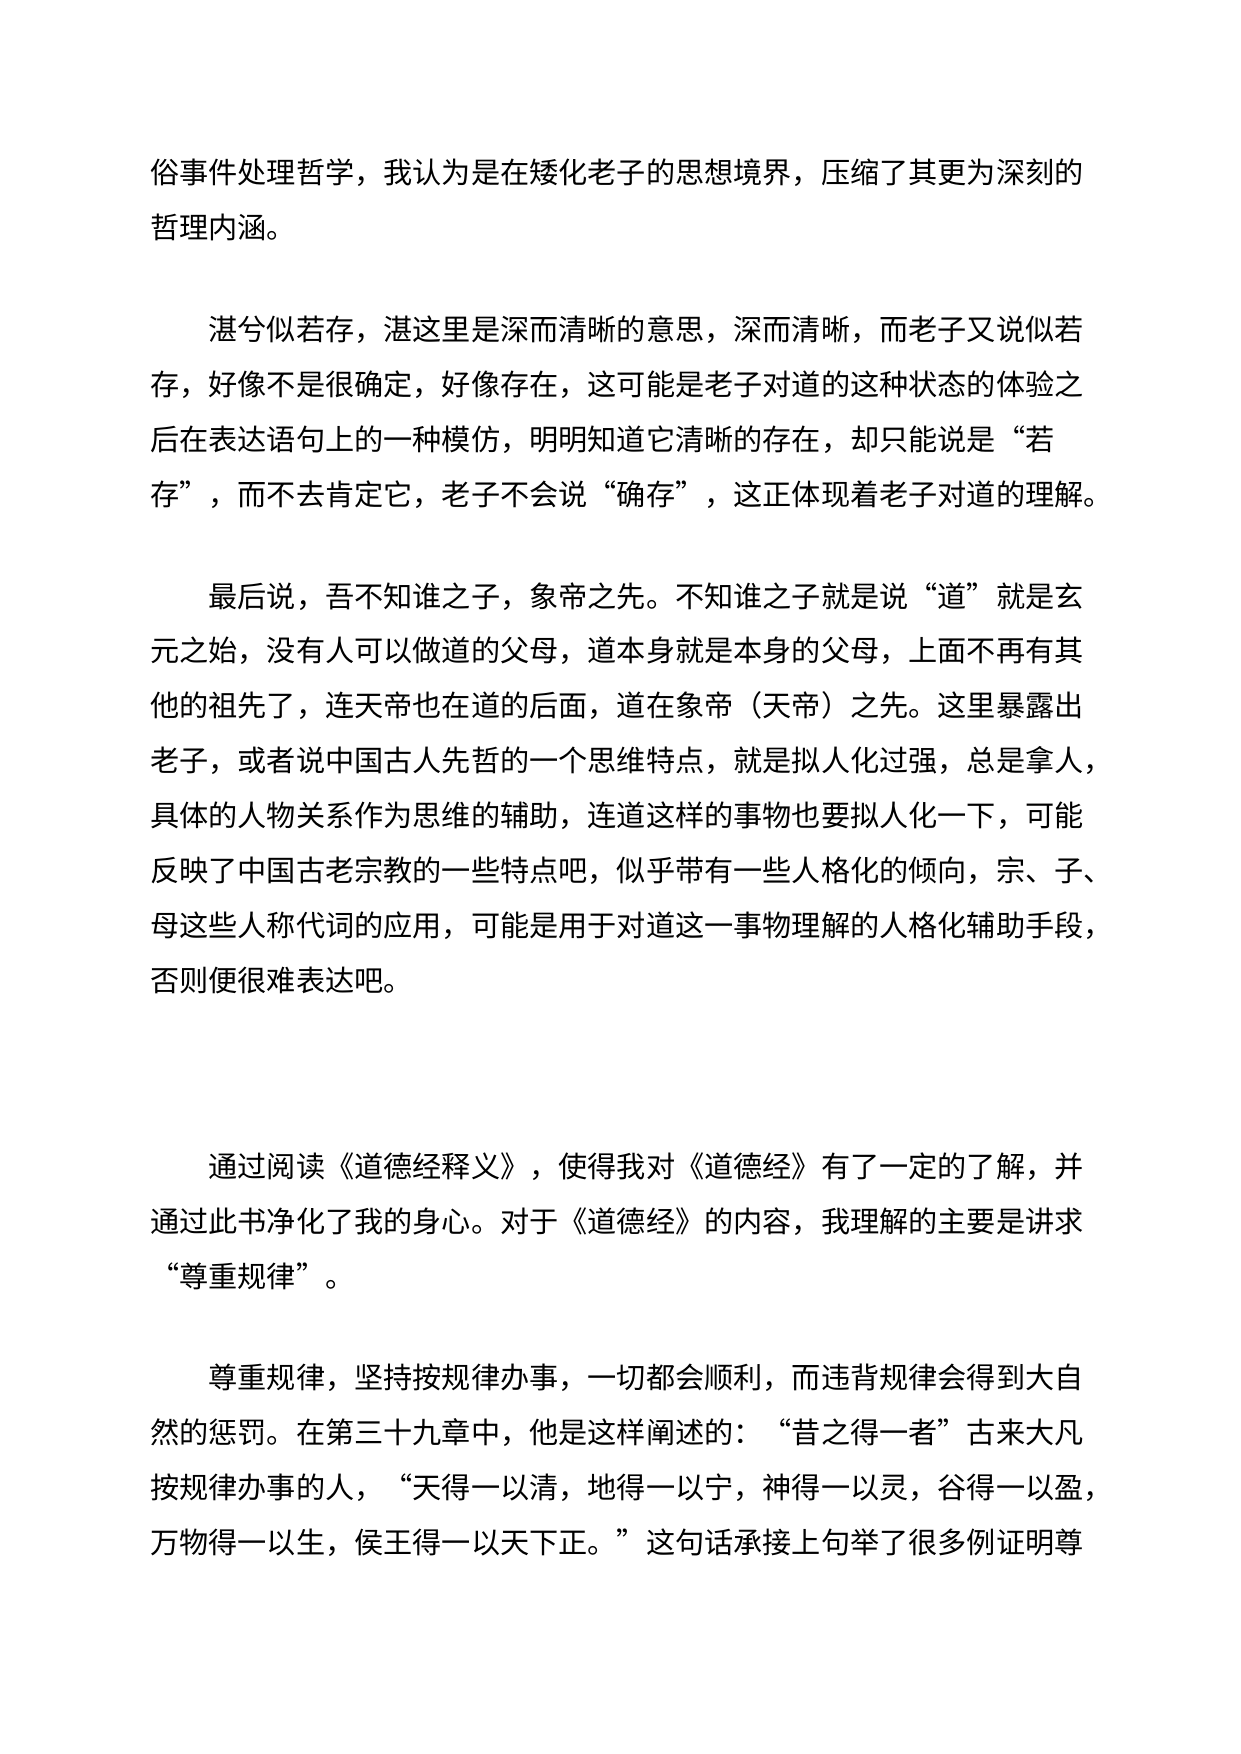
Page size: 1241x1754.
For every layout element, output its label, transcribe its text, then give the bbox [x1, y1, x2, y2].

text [150, 150, 1090, 247]
text 通过阅读《道德经释义》，使得我对《道德经》有了一定的了解，并通过此书净化了我的身心。对于《道德经》的内容，我理解的主要是讲求“尊重规律”。 [150, 1143, 1090, 1295]
text 湛兮似若存，湛这里是深而清晰的意思，深而清晰，而老子又说似若存，好像不是很确定，好像存在，这可能是老子对道的这种状态的体验之后在表达语句上的一种模仿，明明知道它清晰的存在，却只能说是“若存”，而不去肯定它，老子不会说“确存”，这正体现着老子对道的理解。 [150, 307, 1090, 514]
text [150, 1355, 1090, 1562]
text 最后说，吾不知谁之子，象帝之先。不知谁之子就是说“道”就是玄元之始，没有人可以做道的父母，道本身就是本身的父母，上面不再有其他的祖先了，连天帝也在道的后面，道在象帝（天帝）之先。这里暴露出老子，或者说中国古人先哲的一个思维特点，就是拟人化过强，总是拿人，具体的人物关系作为思维的辅助，连道这样的事物也要拟人化一下，可能反映了中国古老宗教的一些特点吧，似乎带有一些人格化的倾向，宗、子、母这些人称代词的应用，可能是用于对道这一事物理解的人格化辅助手段，否则便很难表达吧。 [150, 573, 1090, 1000]
